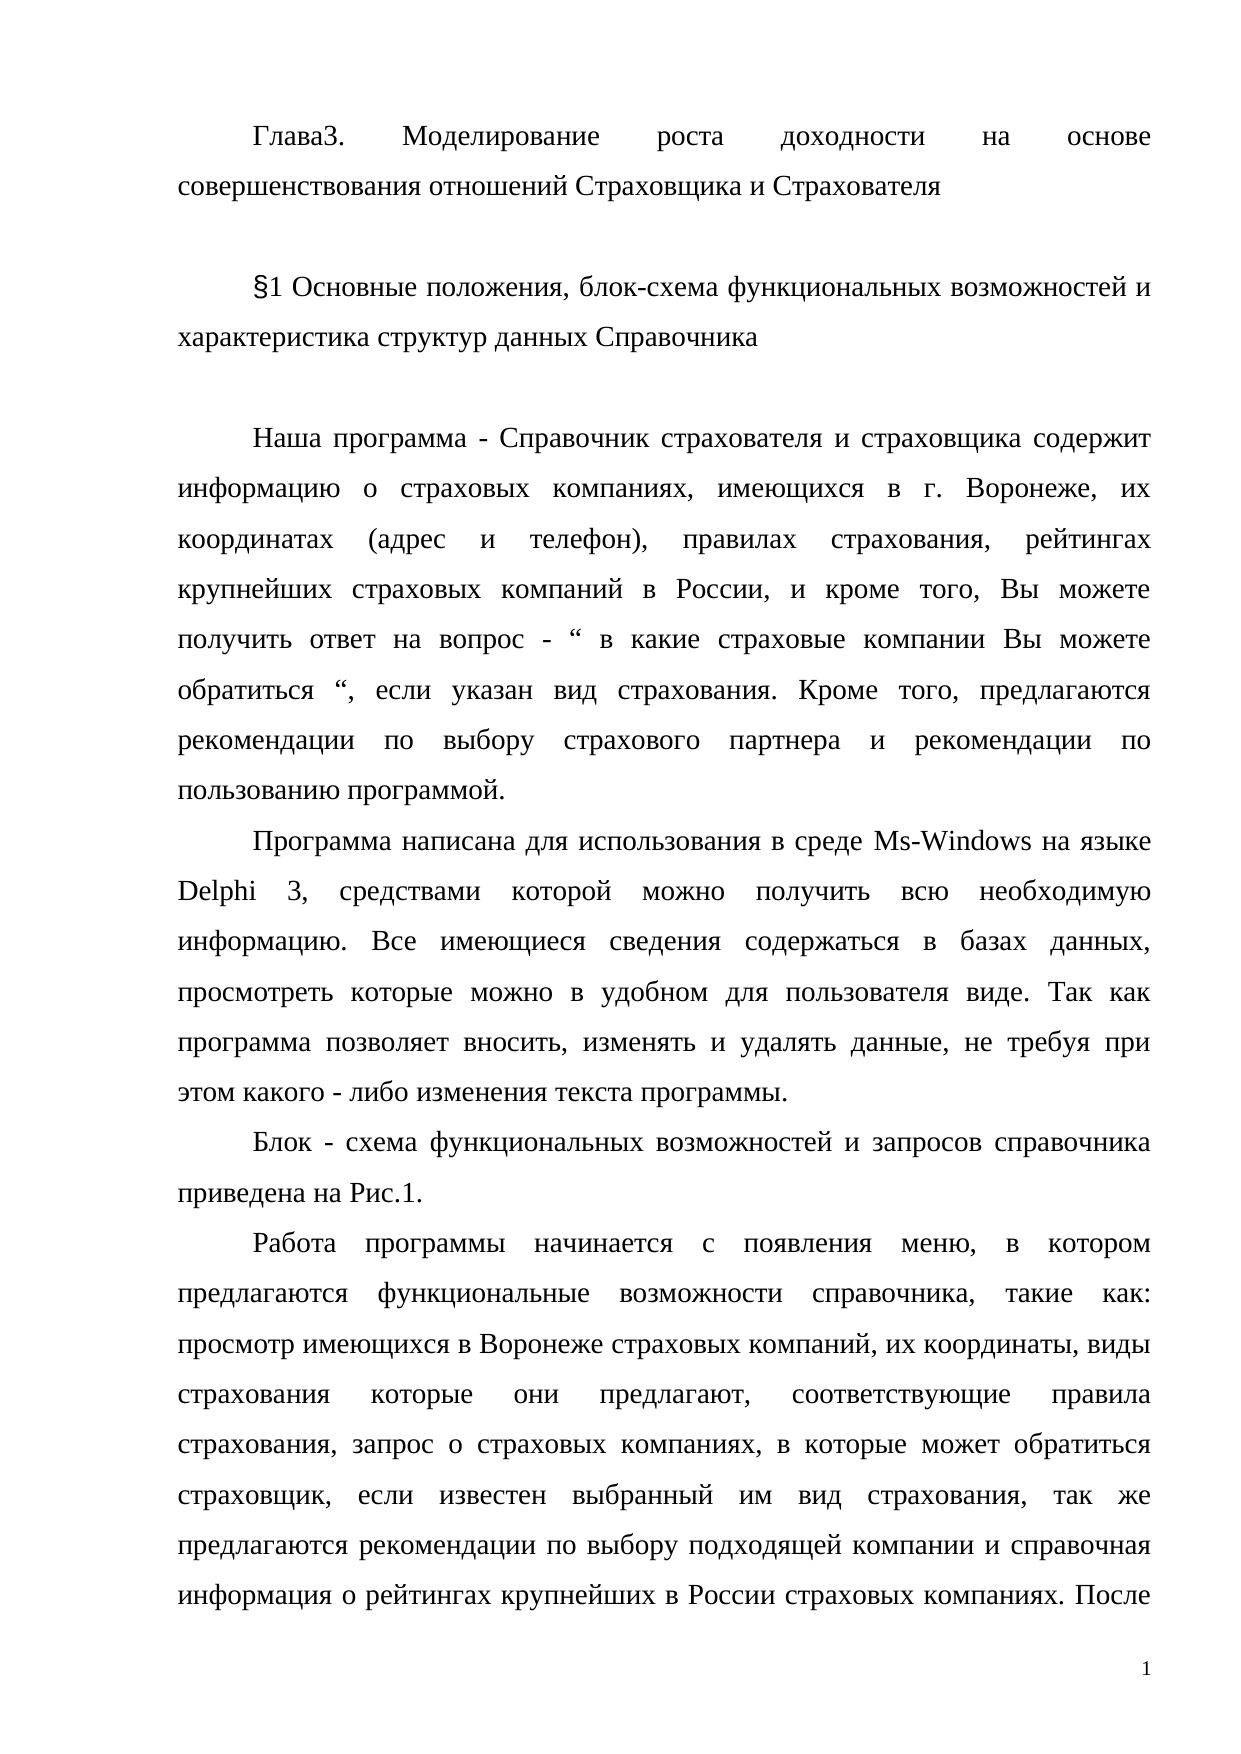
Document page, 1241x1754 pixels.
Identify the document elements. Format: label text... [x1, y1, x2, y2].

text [177, 1225, 1152, 1611]
text Глава3. Моделирование роста доходности на основе совершенствования отношений Страховщика и Страхователя [177, 118, 1152, 202]
text Наша программа - Справочник страхователя и страховщика содержит информацию о страховых компаниях, имеющихся в г. Воронеже, их координатах (адрес и телефон), правилах страхования, рейтингах крупнейших страховых компаний в России, и кроме того, Вы можете получить ответ на вопрос - “ в какие страховые компании Вы можете обратиться “, если указан вид страхования. Кроме того, предлагаются рекомендации по выбору страхового партнера и рекомендации по пользованию программой. [177, 420, 1152, 806]
text Блок - схема функциональных возможностей и запросов справочника приведена на Рис.1. [177, 1125, 1152, 1209]
text Программа написана для использования в среде Ms-Windows на языке Delphi 3, средствами которой можно получить всю необходимую информацию. Все имеющиеся сведения содержаться в базах данных, просмотреть которые можно в удобном для пользователя виде. Так как программа позволяет вносить, изменять и удалять данные, не требуя при этом какого - либо изменения текста программы. [177, 823, 1152, 1108]
text 1 Основные положения, блок-схема функциональных возможностей и характеристика структур данных Справочника [177, 269, 1152, 353]
